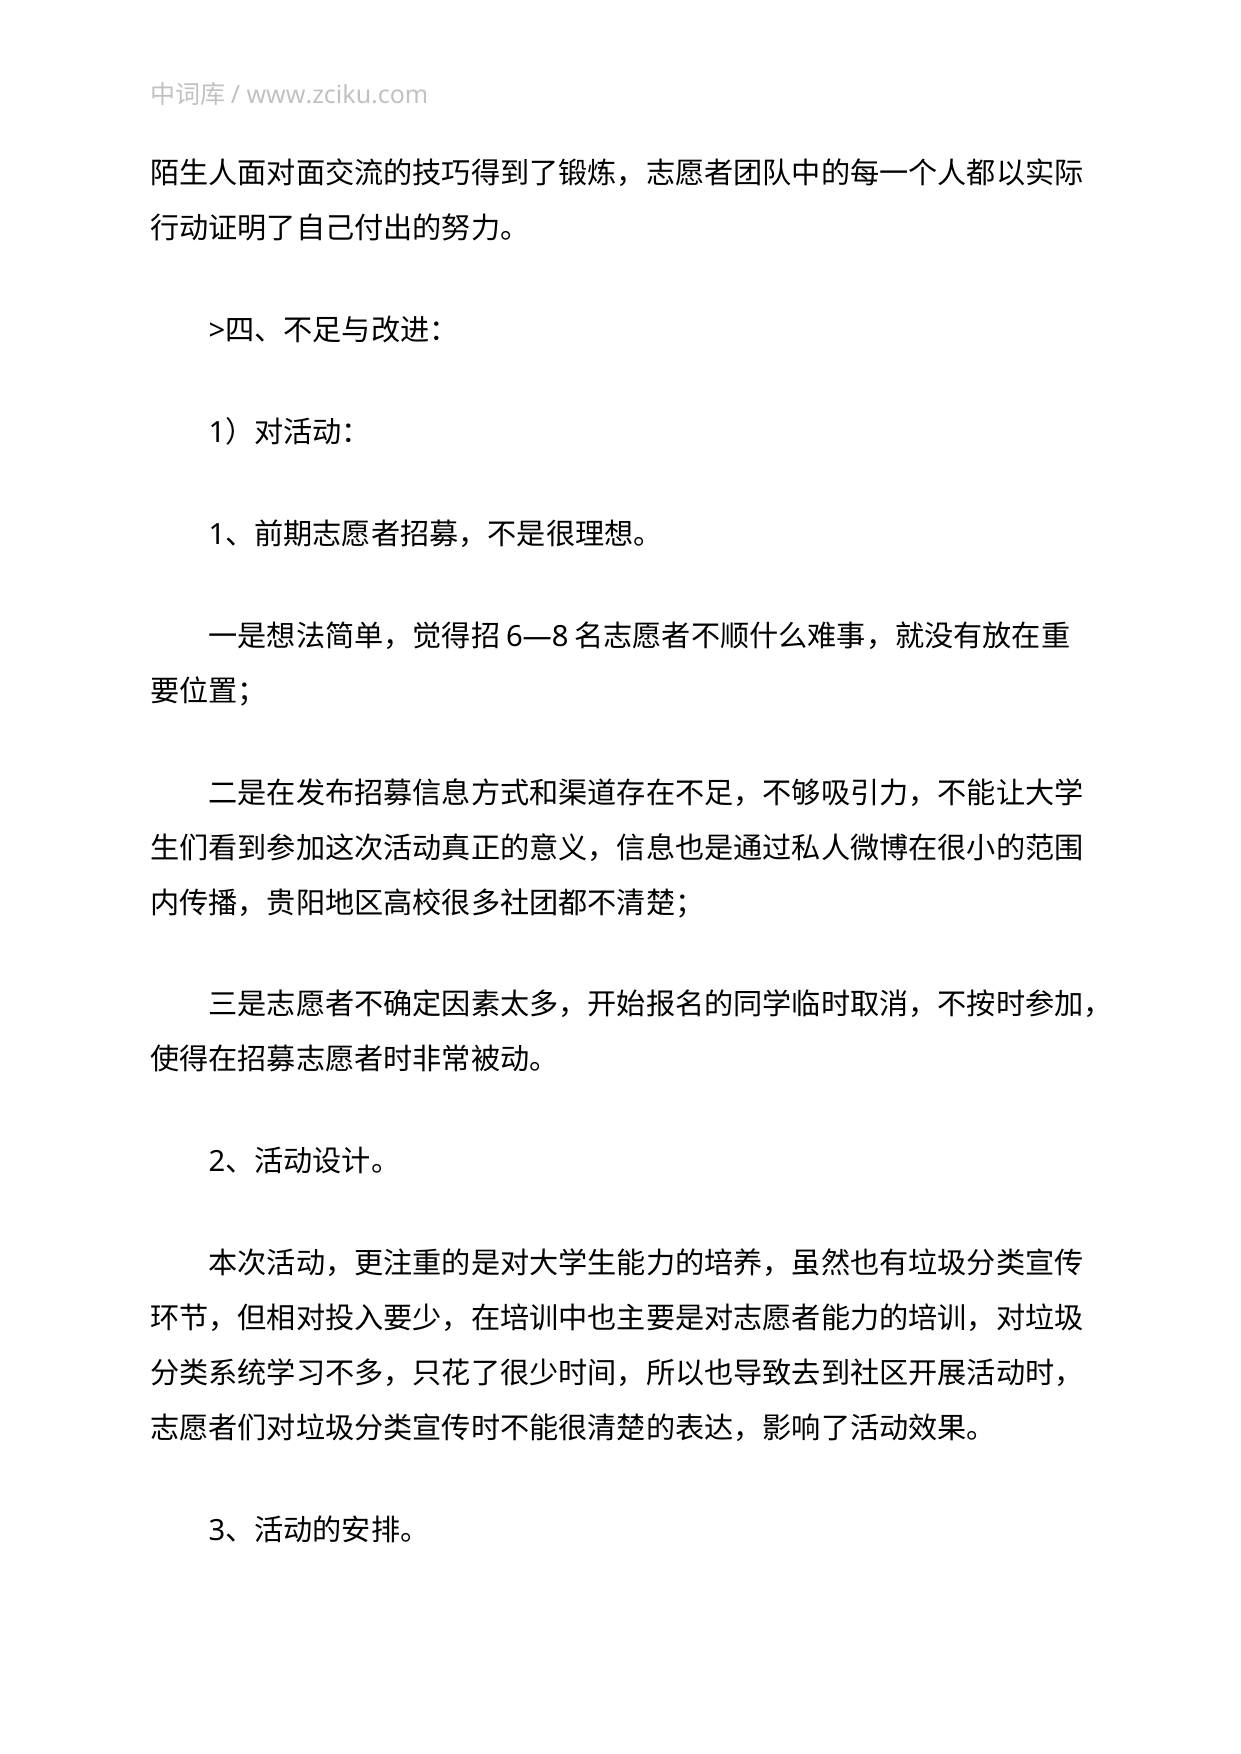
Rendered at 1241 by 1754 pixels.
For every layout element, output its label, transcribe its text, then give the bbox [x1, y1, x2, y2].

text 本次活动，更注重的是对大学生能力的培养，虽然也有垃圾分类宣传环节，但相对投入要少，在培训中也主要是对志愿者能力的培训，对垃圾分类系统学习不多，只花了很少时间，所以也导致去到社区开展活动时，志愿者们对垃圾分类宣传时不能很清楚的表达，影响了活动效果。 [150, 1239, 1090, 1447]
text 1、前期志愿者招募，不是很理想。 [150, 511, 1090, 553]
text >四、不足与改进： [150, 307, 1090, 349]
text 一是想法简单，觉得招6—8名志愿者不顺什么难事，就没有放在重要位置； [150, 613, 1090, 710]
text 二是在发布招募信息方式和渠道存在不足，不够吸引力，不能让大学生们看到参加这次活动真正的意义，信息也是通过私人微博在很小的范围内传播，贵阳地区高校很多社团都不清楚； [150, 769, 1090, 921]
text 2、活动设计。 [150, 1138, 1090, 1180]
text 1）对活动： [150, 409, 1090, 451]
text 三是志愿者不确定因素太多，开始报名的同学临时取消，不按时参加，使得在招募志愿者时非常被动。 [150, 981, 1090, 1078]
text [150, 150, 1090, 247]
text 3、活动的安排。 [150, 1506, 1090, 1548]
